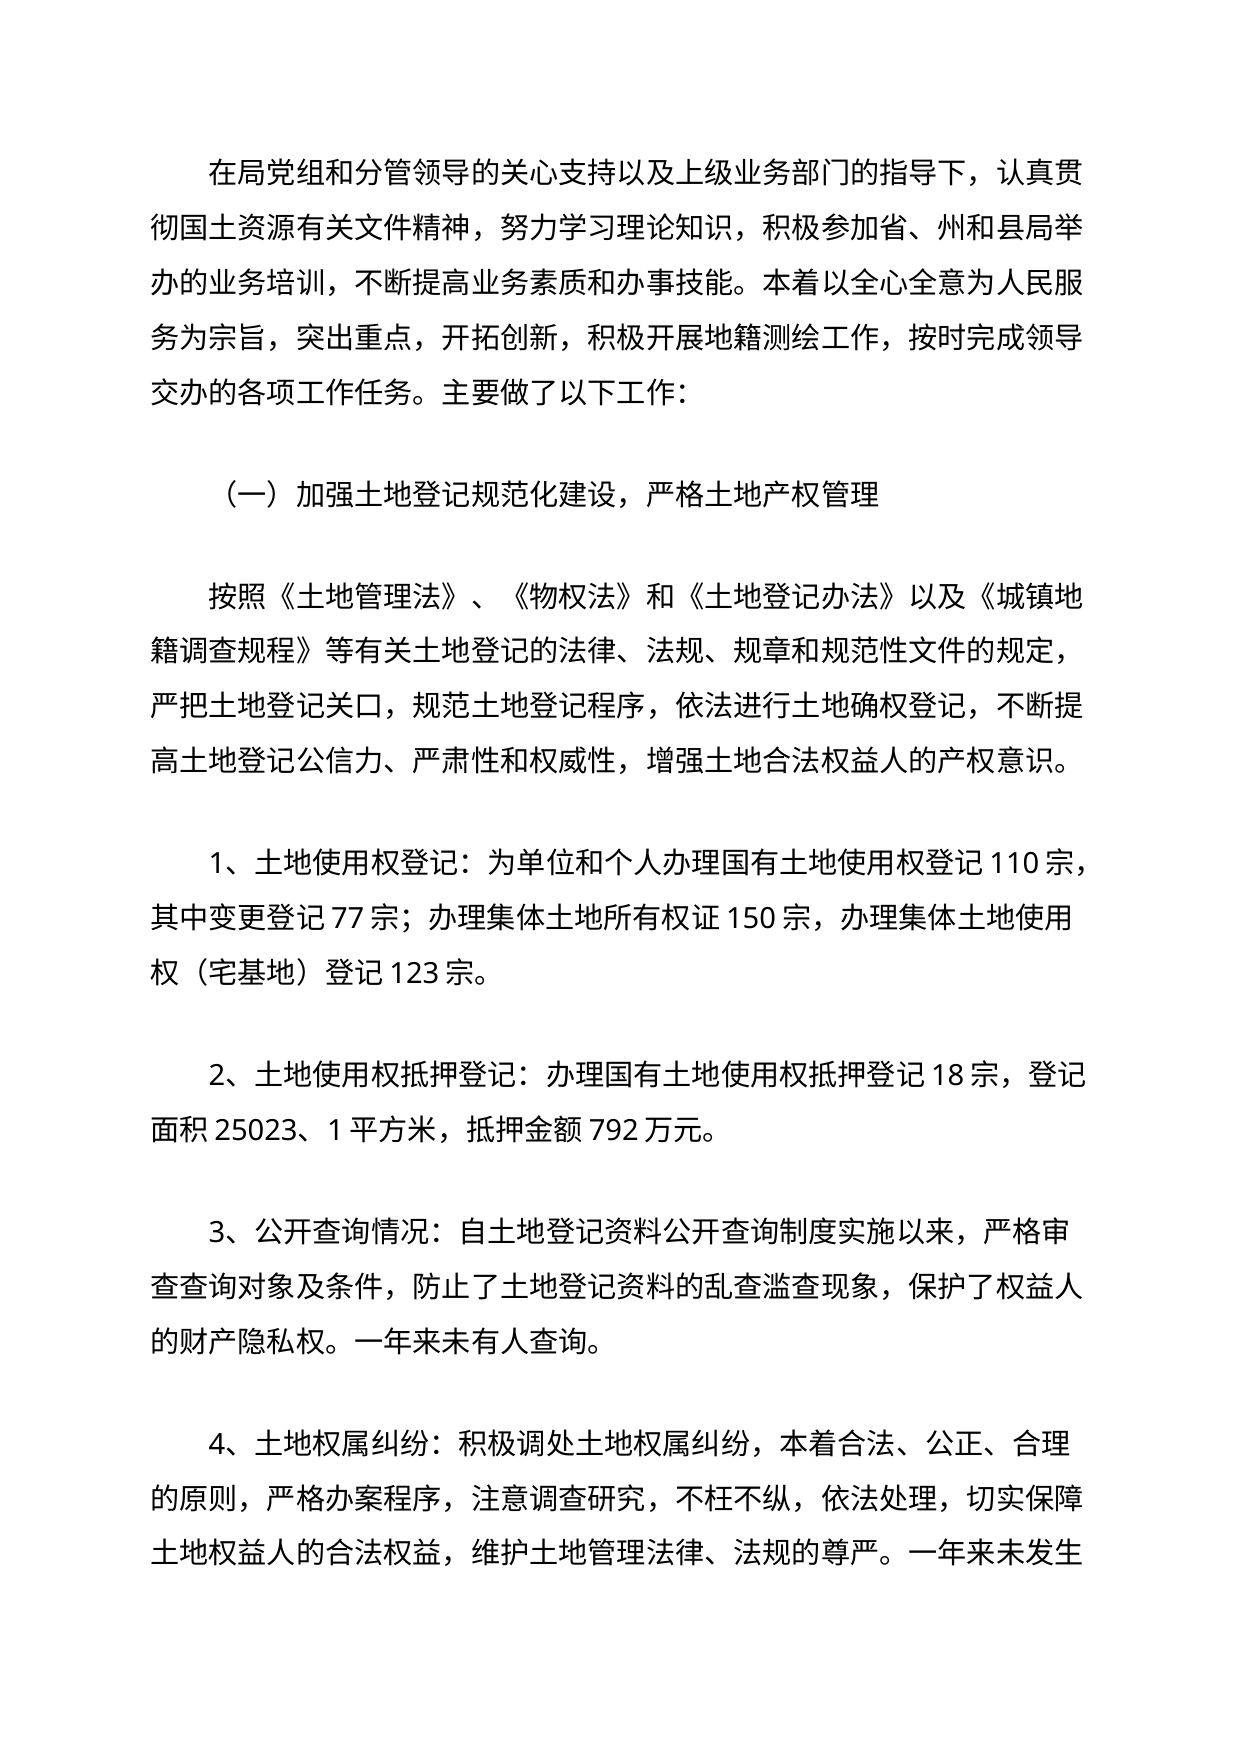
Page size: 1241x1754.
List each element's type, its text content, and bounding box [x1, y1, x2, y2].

text （一）加强土地登记规范化建设，严格土地产权管理 [150, 471, 1090, 514]
text 在局党组和分管领导的关心支持以及上级业务部门的指导下，认真贯彻国土资源有关文件精神，努力学习理论知识，积极参加省、州和县局举办的业务培训，不断提高业务素质和办事技能。本着以全心全意为人民服务为宗旨，突出重点，开拓创新，积极开展地籍测绘工作，按时完成领导交办的各项工作任务。主要做了以下工作： [150, 150, 1090, 412]
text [150, 1420, 1090, 1572]
text 按照《土地管理法》、《物权法》和《土地登记办法》以及《城镇地籍调查规程》等有关土地登记的法律、法规、规章和规范性文件的规定，严把土地登记关口，规范土地登记程序，依法进行土地确权登记，不断提高土地登记公信力、严肃性和权威性，增强土地合法权益人的产权意识。 [150, 573, 1090, 780]
text 2、土地使用权抵押登记：办理国有土地使用权抵押登记18宗，登记面积25023、1平方米，抵押金额792万元。 [150, 1052, 1090, 1149]
text 1、土地使用权登记：为单位和个人办理国有土地使用权登记110宗，其中变更登记77宗；办理集体土地所有权证150宗，办理集体土地使用权（宅基地）登记123宗。 [150, 839, 1090, 992]
text 3、公开查询情况：自土地登记资料公开查询制度实施以来，严格审查查询对象及条件，防止了土地登记资料的乱查滥查现象，保护了权益人的财产隐私权。一年来未有人查询。 [150, 1208, 1090, 1361]
